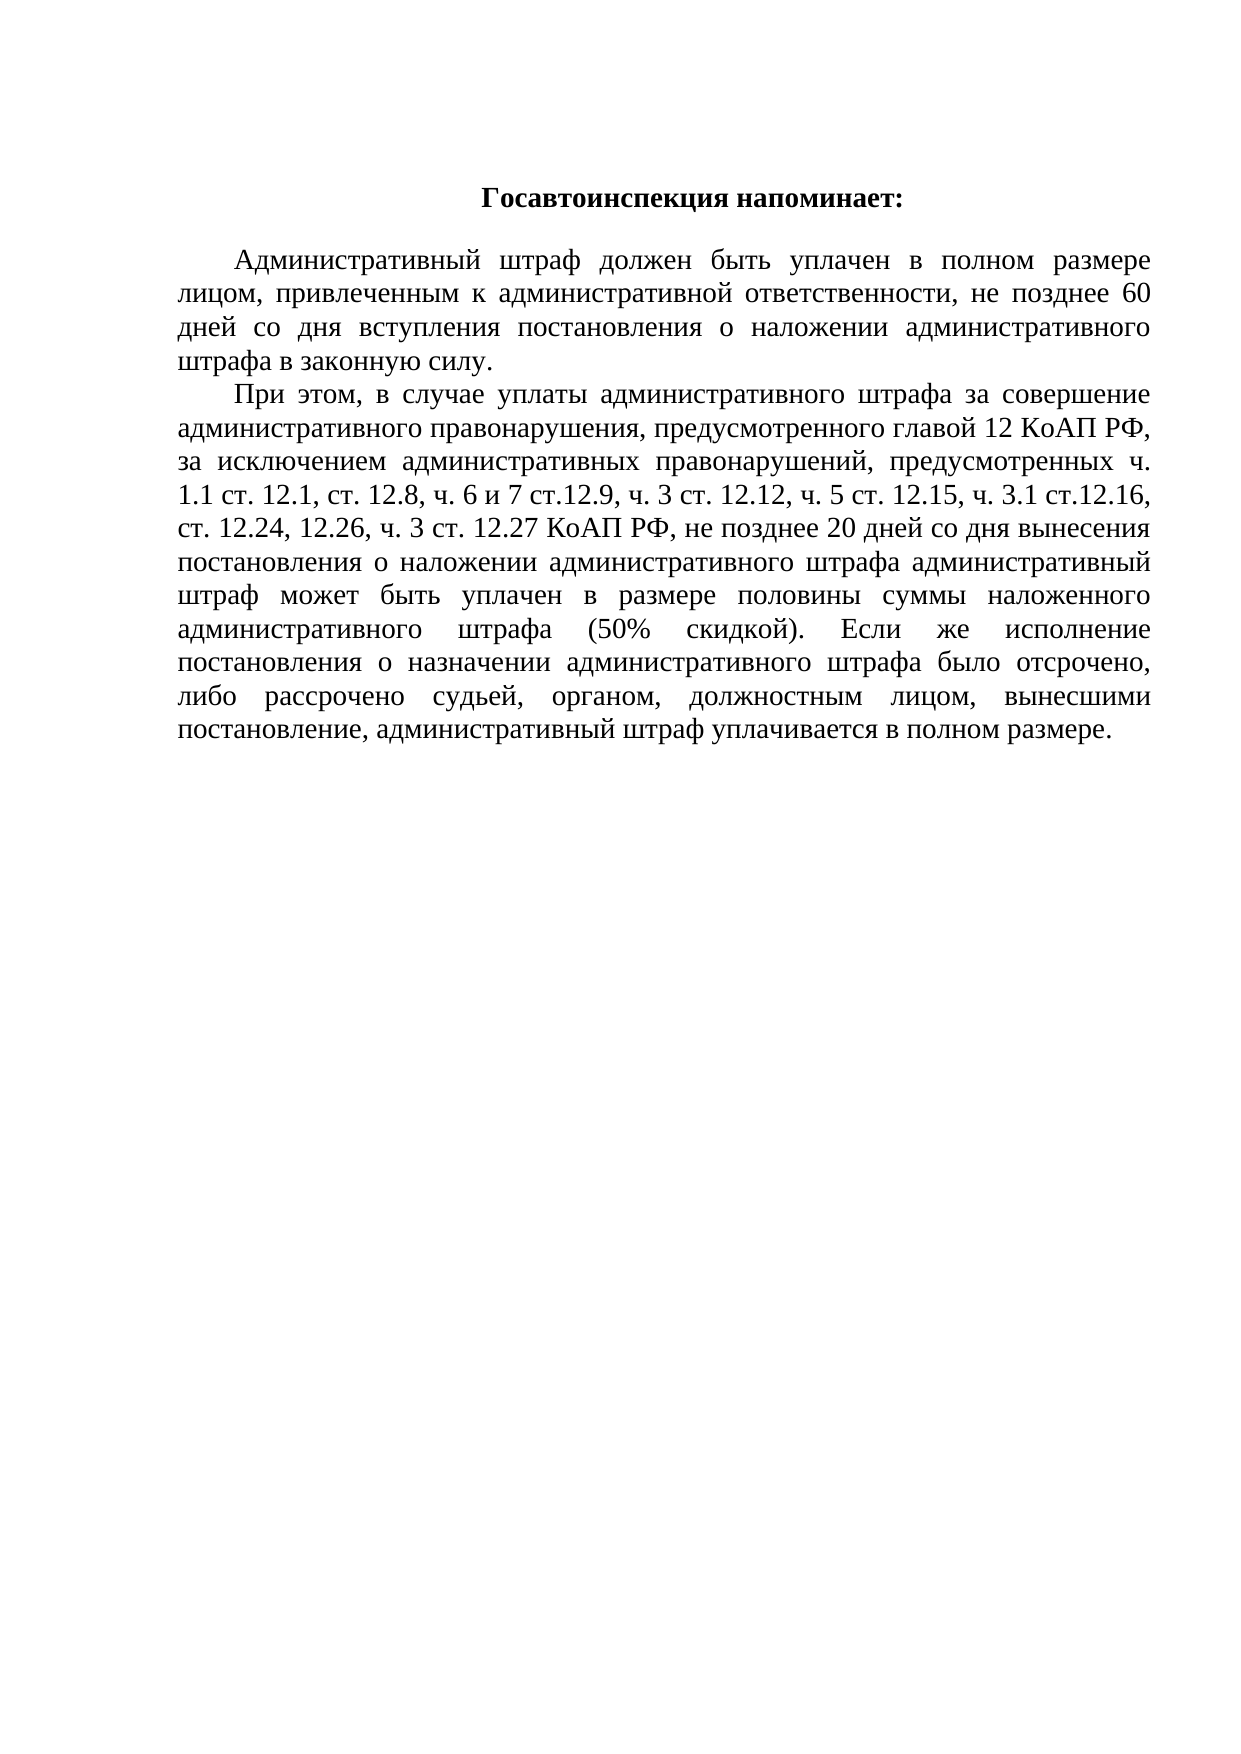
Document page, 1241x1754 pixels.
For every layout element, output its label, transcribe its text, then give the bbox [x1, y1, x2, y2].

text Госавтоинспекция напоминает: [177, 180, 1152, 214]
text Административный штраф должен быть уплачен в полном размере лицом, привлеченным к административной ответственности, не позднее 60 дней со дня вступления постановления о наложении административного штрафа в законную силу. [177, 242, 1152, 376]
text При этом, в случае уплаты административного штрафа за совершение административного правонарушения, предусмотренного главой 12 КоАП РФ, за исключением административных правонарушений, предусмотренных ч. 1.1 ст. 12.1, ст. 12.8, ч. 6 и 7 ст.12.9, ч. 3 ст. 12.12, ч. 5 ст. 12.15, ч. 3.1 ст.12.16, ст. 12.24, 12.26, ч. 3 ст. 12.27 КоАП РФ, не позднее 20 дней со дня вынесения постановления о наложении административного штрафа административный штраф может быть уплачен в размере половины суммы наложенного административного штрафа (50% скидкой). Если же исполнение постановления о назначении административного штрафа было отсрочено, либо рассрочено судьей, органом, должностным лицом, вынесшими постановление, административный штраф уплачивается в полном размере. [177, 376, 1152, 745]
